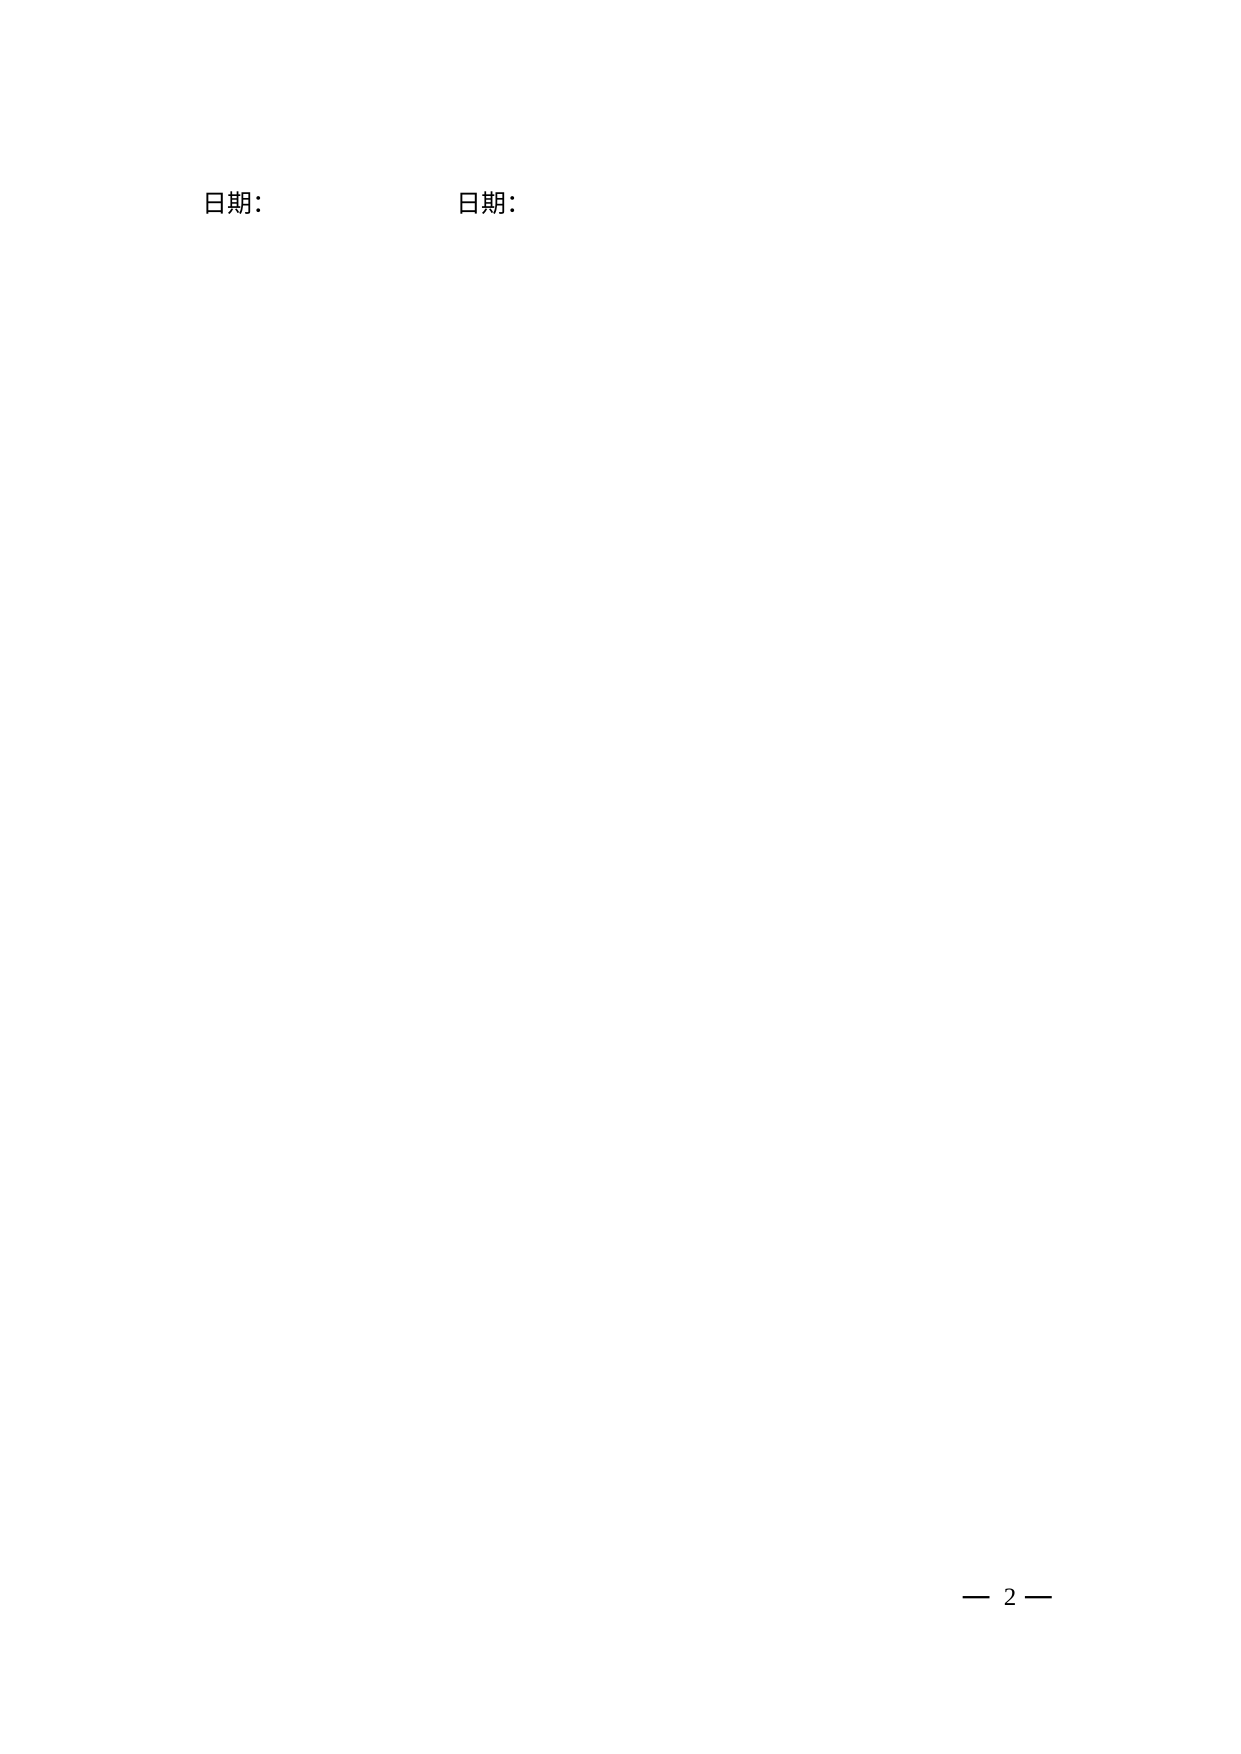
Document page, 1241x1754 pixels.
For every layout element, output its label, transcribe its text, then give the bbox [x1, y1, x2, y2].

text 日期： 日期： [187, 163, 1053, 225]
